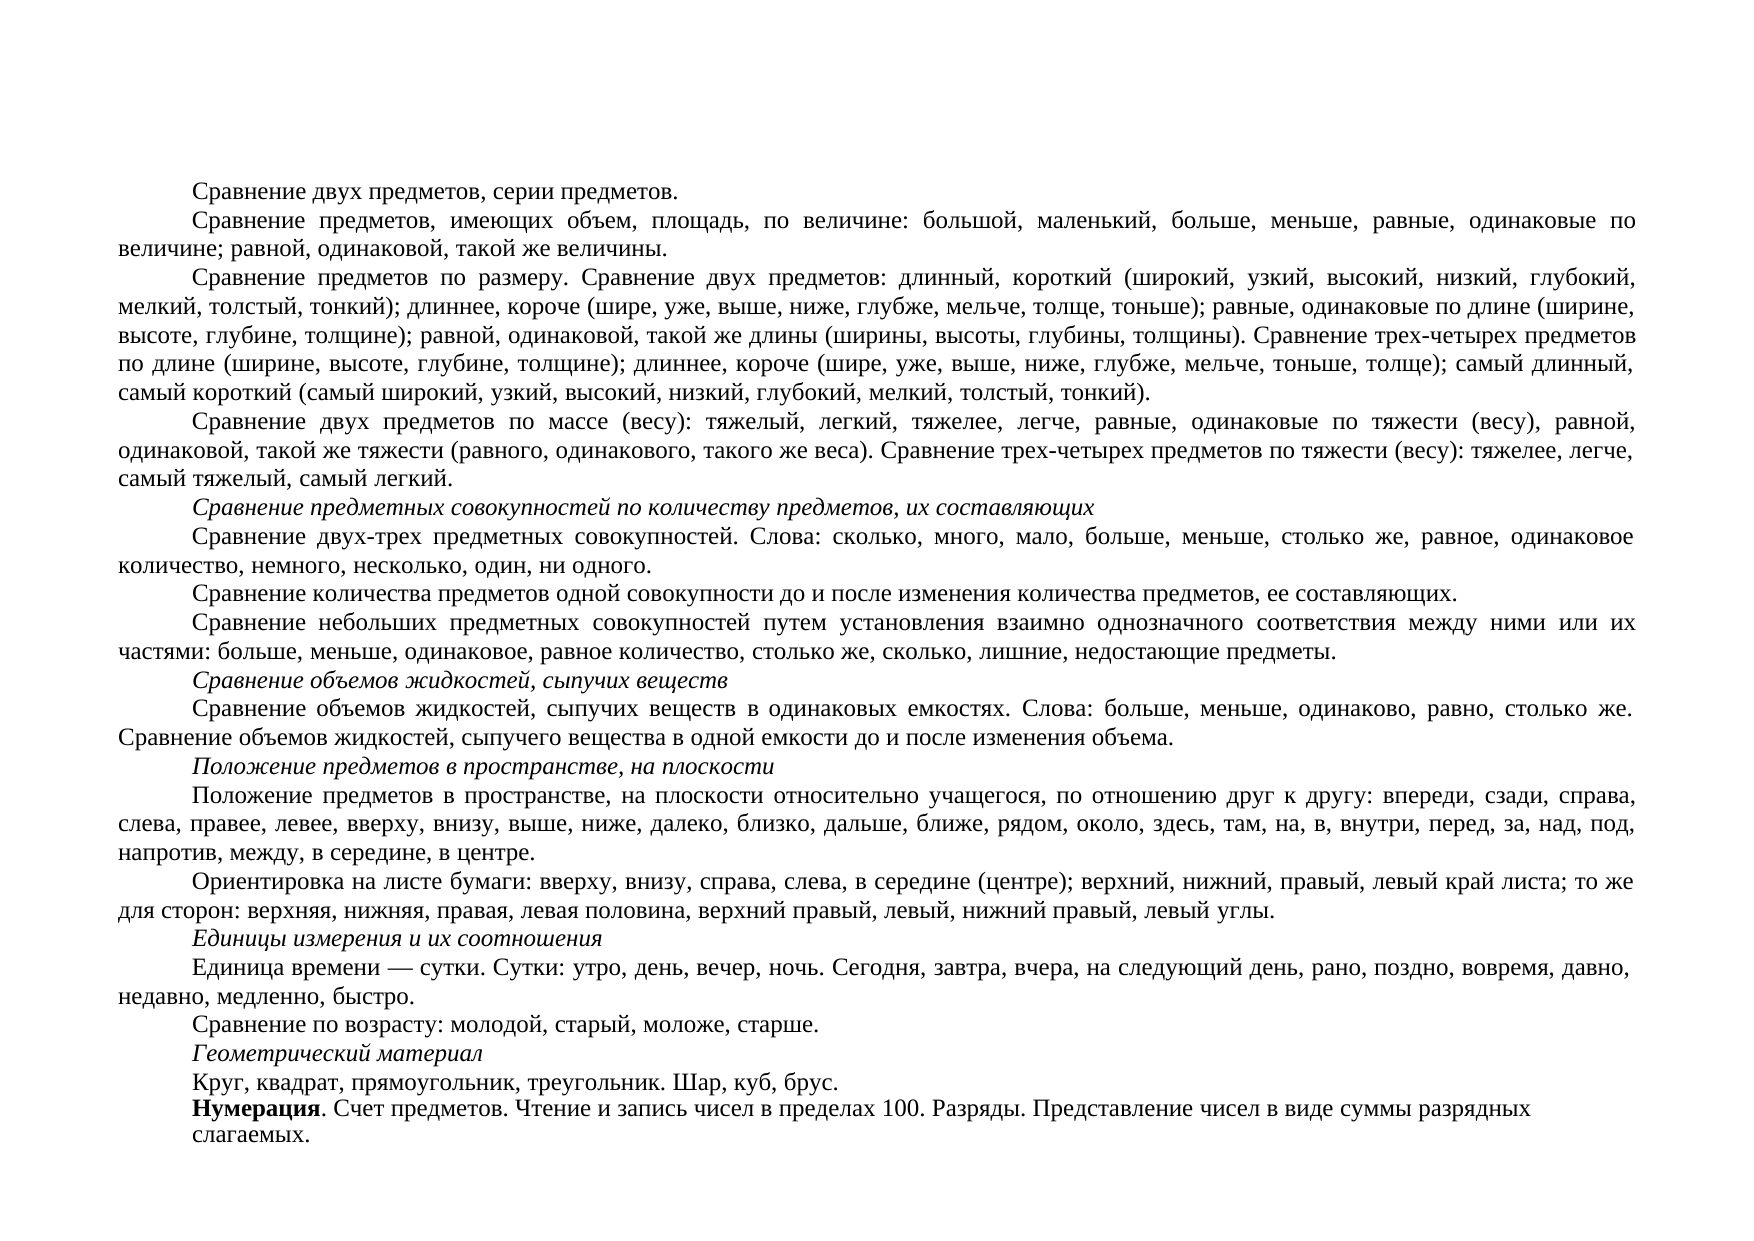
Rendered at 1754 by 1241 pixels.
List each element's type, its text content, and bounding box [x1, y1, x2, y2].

text Положение предметов в пространстве, на плоскости относительно учащегося, по отношению друг к другу: впереди, сзади, справа, слева, правее, левее, вверху, внизу, выше, ниже, далеко, близко, дальше, ближе, рядом, около, здесь, там, на, в, внутри, перед, за, над, под, напротив, между, в середине, в центре. [118, 780, 1636, 866]
text Сравнение количества предметов одной совокупности до и после изменения количества предметов, ее составляющих. [192, 578, 1648, 607]
text Сравнение объемов жидкостей, сыпучих веществ в одинаковых емкостях. Слова: больше, меньше, одинаково, равно, столько же. [192, 693, 1648, 722]
text Сравнение предметов по размеру. Сравнение двух предметов: длинный, короткий (широкий, узкий, высокий, низкий, глубокий, мелкий, толстый, тонкий); длиннее, короче (шире, уже, выше, ниже, глубже, мельче, толще, тоньше); равные, одинаковые по длине (ширине, высоте, глубине, толщине); равной, одинаковой, такой же длины (ширины, высоты, глубины, толщины). Сравнение трех-четырех предметов по длине (ширине, высоте, глубине, толщине); длиннее, короче (шире, уже, выше, ниже, глубже, мельче, тоньше, толще); самый длинный, самый короткий (самый широкий, узкий, высокий, низкий, глубокий, мелкий, толстый, тонкий). [118, 262, 1636, 406]
text Единица времени — сутки. Сутки: утро, день, вечер, ночь. Сегодня, завтра, вчера, на следующий день, рано, поздно, вовремя, давно, недавно, медленно, быстро. [118, 952, 1648, 1009]
text Круг, квадрат, прямоугольник, треугольник. Шар, куб, брус. [192, 1067, 1648, 1096]
text Сравнение объемов жидкостей, сыпучего вещества в одной емкости до и после изменения объема. [118, 722, 1648, 751]
text Сравнение объемов жидкостей, сыпучих веществ [192, 665, 1648, 693]
text Сравнение небольших предметных совокупностей путем установления взаимно однозначного соответствия между ними или их частями: больше, меньше, одинаковое, равное количество, столько же, сколько, лишние, недостающие предметы. [118, 607, 1636, 665]
text Сравнение двух предметов по массе (весу): тяжелый, легкий, тяжелее, легче, равные, одинаковые по тяжести (весу), равной, одинаковой, такой же тяжести (равного, одинакового, такого же веса). Сравнение трех-четырех предметов по тяжести (весу): тяжелее, легче, самый тяжелый, самый легкий. [118, 406, 1636, 492]
text Геометрический материал [192, 1038, 1648, 1067]
text Сравнение двух предметов, серии предметов. [192, 176, 1648, 205]
text Сравнение предметных совокупностей по количеству предметов, их составляющих [192, 492, 1648, 521]
text Сравнение предметов, имеющих объем, площадь, по величине: большой, маленький, больше, меньше, равные, одинаковые по величине; равной, одинаковой, такой же величины. [118, 205, 1636, 262]
text Единицы измерения и их соотношения [192, 923, 1648, 952]
text Сравнение двух-трех предметных совокупностей. Слова: сколько, много, мало, больше, меньше, столько же, равное, одинаковое количество, немного, несколько, один, ни одного. [118, 521, 1635, 578]
text Положение предметов в пространстве, на плоскости [192, 751, 1648, 780]
text Ориентировка на листе бумаги: вверху, внизу, справа, слева, в середине (центре); верхний, нижний, правый, левый край листа; то же для сторон: верхняя, нижняя, правая, левая половина, верхний правый, левый, нижний правый, левый углы. [118, 866, 1636, 923]
text Сравнение по возрасту: молодой, старый, моложе, старше. [192, 1009, 1648, 1038]
